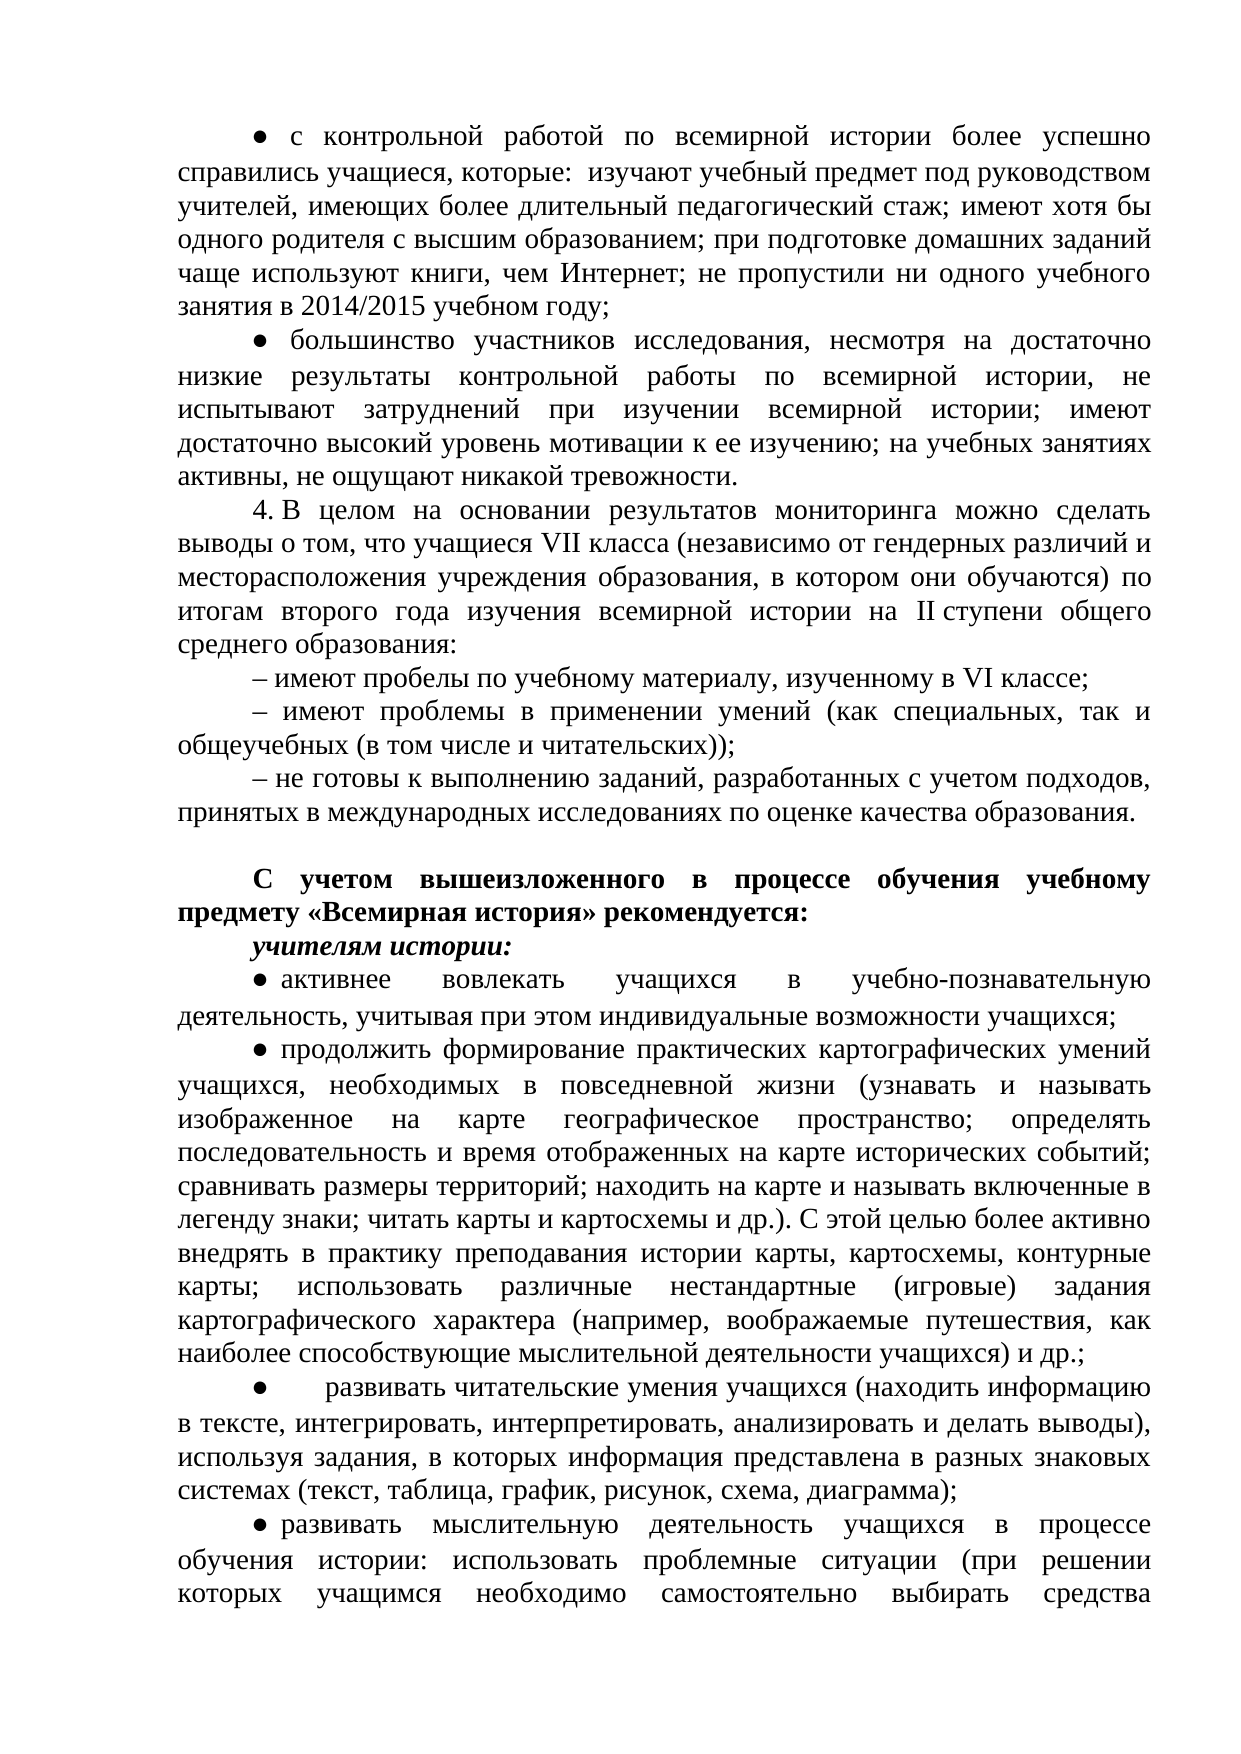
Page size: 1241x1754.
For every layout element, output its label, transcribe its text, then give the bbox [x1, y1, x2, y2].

list продолжить формирование практических картографических умений учащихся, необходимых в повседневной жизни (узнавать и называть изображенное на карте географическое пространство; определять последовательность и время отображенных на карте исторических событий; сравнивать размеры территорий; находить на карте и называть включенные в легенду знаки; читать карты и картосхемы и др.). С этой целью более активно внедрять в практику преподавания истории карты, картосхемы, контурные карты; использовать различные нестандартные (игровые) задания картографического характера (например, воображаемые путешествия, как наиболее способствующие мыслительной деятельности учащихся) и др.; [177, 1031, 1152, 1369]
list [177, 1506, 1152, 1609]
list развивать читательские умения учащихся (находить информацию в тексте, интегрировать, интерпретировать, анализировать и делать выводы), используя задания, в которых информация представлена в разных знаковых системах (текст, таблица, график, рисунок, схема, диаграмма); [177, 1369, 1152, 1506]
text – не готовы к выполнению заданий, разработанных с учетом подходов, принятых в международных исследованиях по оценке качества образования. [177, 760, 1152, 827]
text С учетом вышеизложенного в процессе обучения учебному предмету «Всемирная история» рекомендуется: [177, 861, 1152, 928]
text 4. В целом на основании результатов мониторинга можно сделать выводы о том, что учащиеся VII класса (независимо от гендерных различий и месторасположения учреждения образования, в котором они обучаются) по итогам второго года изучения всемирной истории на II ступени общего среднего образования: [177, 492, 1152, 660]
text – имеют пробелы по учебному материалу, изученному в VI классе; [177, 660, 1152, 693]
list с контрольной работой по всемирной истории более успешно справились учащиеся, которые: изучают учебный предмет под руководством учителей, имеющих более длительный педагогический стаж; имеют хотя бы одного родителя с высшим образованием; при подготовке домашних заданий чаще используют книги, чем Интернет; не пропустили ни одного учебного занятия в 2014/2015 учебном году; [177, 118, 1152, 322]
list активнее вовлекать учащихся в учебно-познавательную деятельность, учитывая при этом индивидуальные возможности учащихся; [177, 962, 1152, 1031]
text учителям истории: [177, 928, 1152, 962]
text – имеют проблемы в применении умений (как специальных, так и общеучебных (в том числе и читательских)); [177, 693, 1152, 760]
list большинство участников исследования, несмотря на достаточно низкие результаты контрольной работы по всемирной истории, не испытывают затруднений при изучении всемирной истории; имеют достаточно высокий уровень мотивации к ее изучению; на учебных занятиях активны, не ощущают никакой тревожности. [177, 322, 1152, 492]
